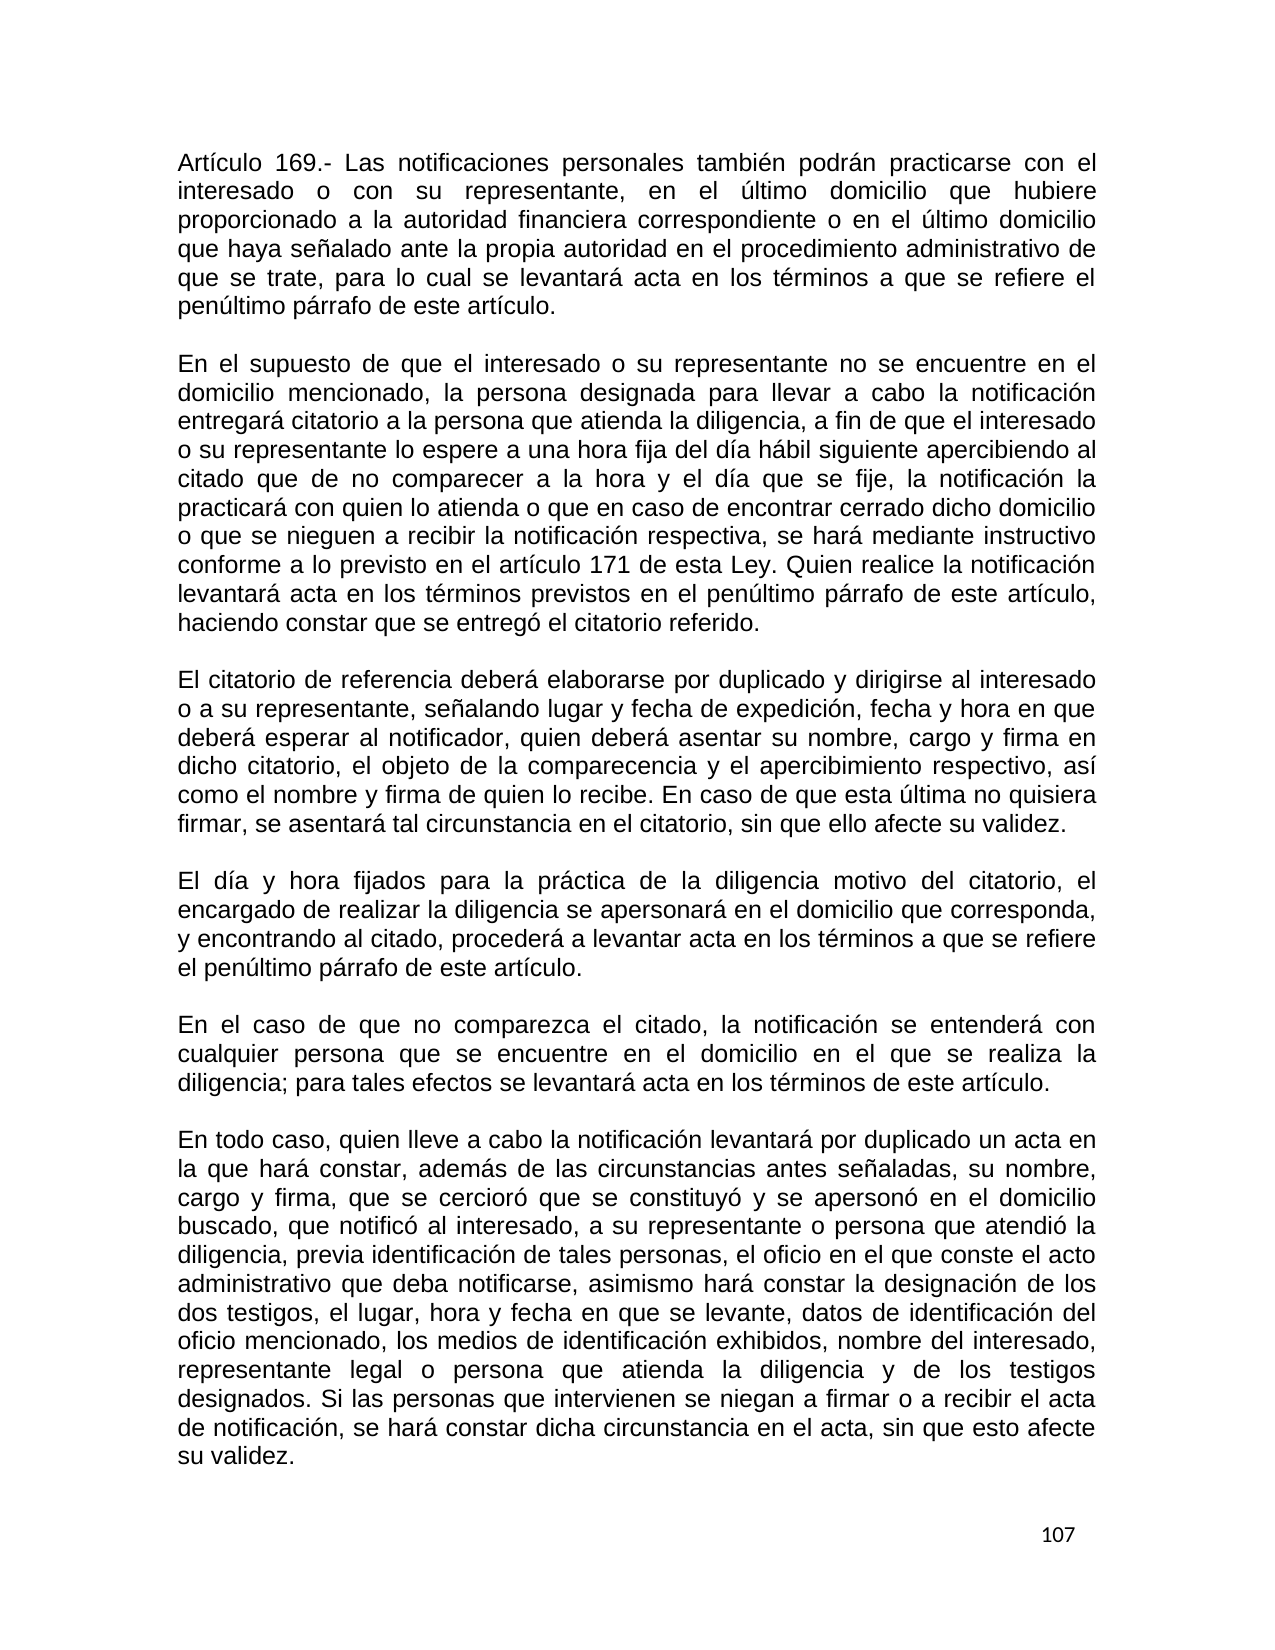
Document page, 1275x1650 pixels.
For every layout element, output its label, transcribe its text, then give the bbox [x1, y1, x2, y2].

text En todo caso, quien lleve a cabo la notificación levantará por duplicado un acta en la que hará constar, además de las circunstancias antes señaladas, su nombre, cargo y firma, que se cercioró que se constituyó y se apersonó en el domicilio buscado, que notificó al interesado, a su representante o persona que atendió la diligencia, previa identificación de tales personas, el oficio en el que conste el acto administrativo que deba notificarse, asimismo hará constar la designación de los dos testigos, el lugar, hora y fecha en que se levante, datos de identificación del oficio mencionado, los medios de identificación exhibidos, nombre del interesado, representante legal o persona que atienda la diligencia y de los testigos designados. Si las personas que intervienen se niegan a firmar o a recibir el acta de notificación, se hará constar dicha circunstancia en el acta, sin que esto afecte su validez. [177, 1125, 1098, 1470]
text Artículo 169.- Las notificaciones personales también podrán practicarse con el interesado o con su representante, en el último domicilio que hubiere proporcionado a la autoridad financiera correspondiente o en el último domicilio que haya señalado ante la propia autoridad en el procedimiento administrativo de que se trate, para lo cual se levantará acta en los términos a que se refiere el penúltimo párrafo de este artículo. [177, 148, 1098, 320]
text En el caso de que no comparezca el citado, la notificación se entenderá con cualquier persona que se encuentre en el domicilio en el que se realiza la diligencia; para tales efectos se levantará acta en los términos de este artículo. [177, 1010, 1098, 1096]
text El día y hora fijados para la práctica de la diligencia motivo del citatorio, el encargado de realizar la diligencia se apersonará en el domicilio que corresponda, y encontrando al citado, procederá a levantar acta en los términos a que se refiere el penúltimo párrafo de este artículo. [177, 866, 1098, 981]
text El citatorio de referencia deberá elaborarse por duplicado y dirigirse al interesado o a su representante, señalando lugar y fecha de expedición, fecha y hora en que deberá esperar al notificador, quien deberá asentar su nombre, cargo y firma en dicho citatorio, el objeto de la comparecencia y el apercibimiento respectivo, así como el nombre y firma de quien lo recibe. En caso de que esta última no quisiera firmar, se asentará tal circunstancia en el citatorio, sin que ello afecte su validez. [177, 665, 1098, 838]
text En el supuesto de que el interesado o su representante no se encuentre en el domicilio mencionado, la persona designada para llevar a cabo la notificación entregará citatorio a la persona que atienda la diligencia, a fin de que el interesado o su representante lo espere a una hora fija del día hábil siguiente apercibiendo al citado que de no comparecer a la hora y el día que se fije, la notificación la practicará con quien lo atienda o que en caso de encontrar cerrado dicho domicilio o que se nieguen a recibir la notificación respectiva, se hará mediante instructivo conforme a lo previsto en el artículo 171 de esta Ley. Quien realice la notificación levantará acta en los términos previstos en el penúltimo párrafo de este artículo, haciendo constar que se entregó el citatorio referido. [177, 349, 1098, 636]
